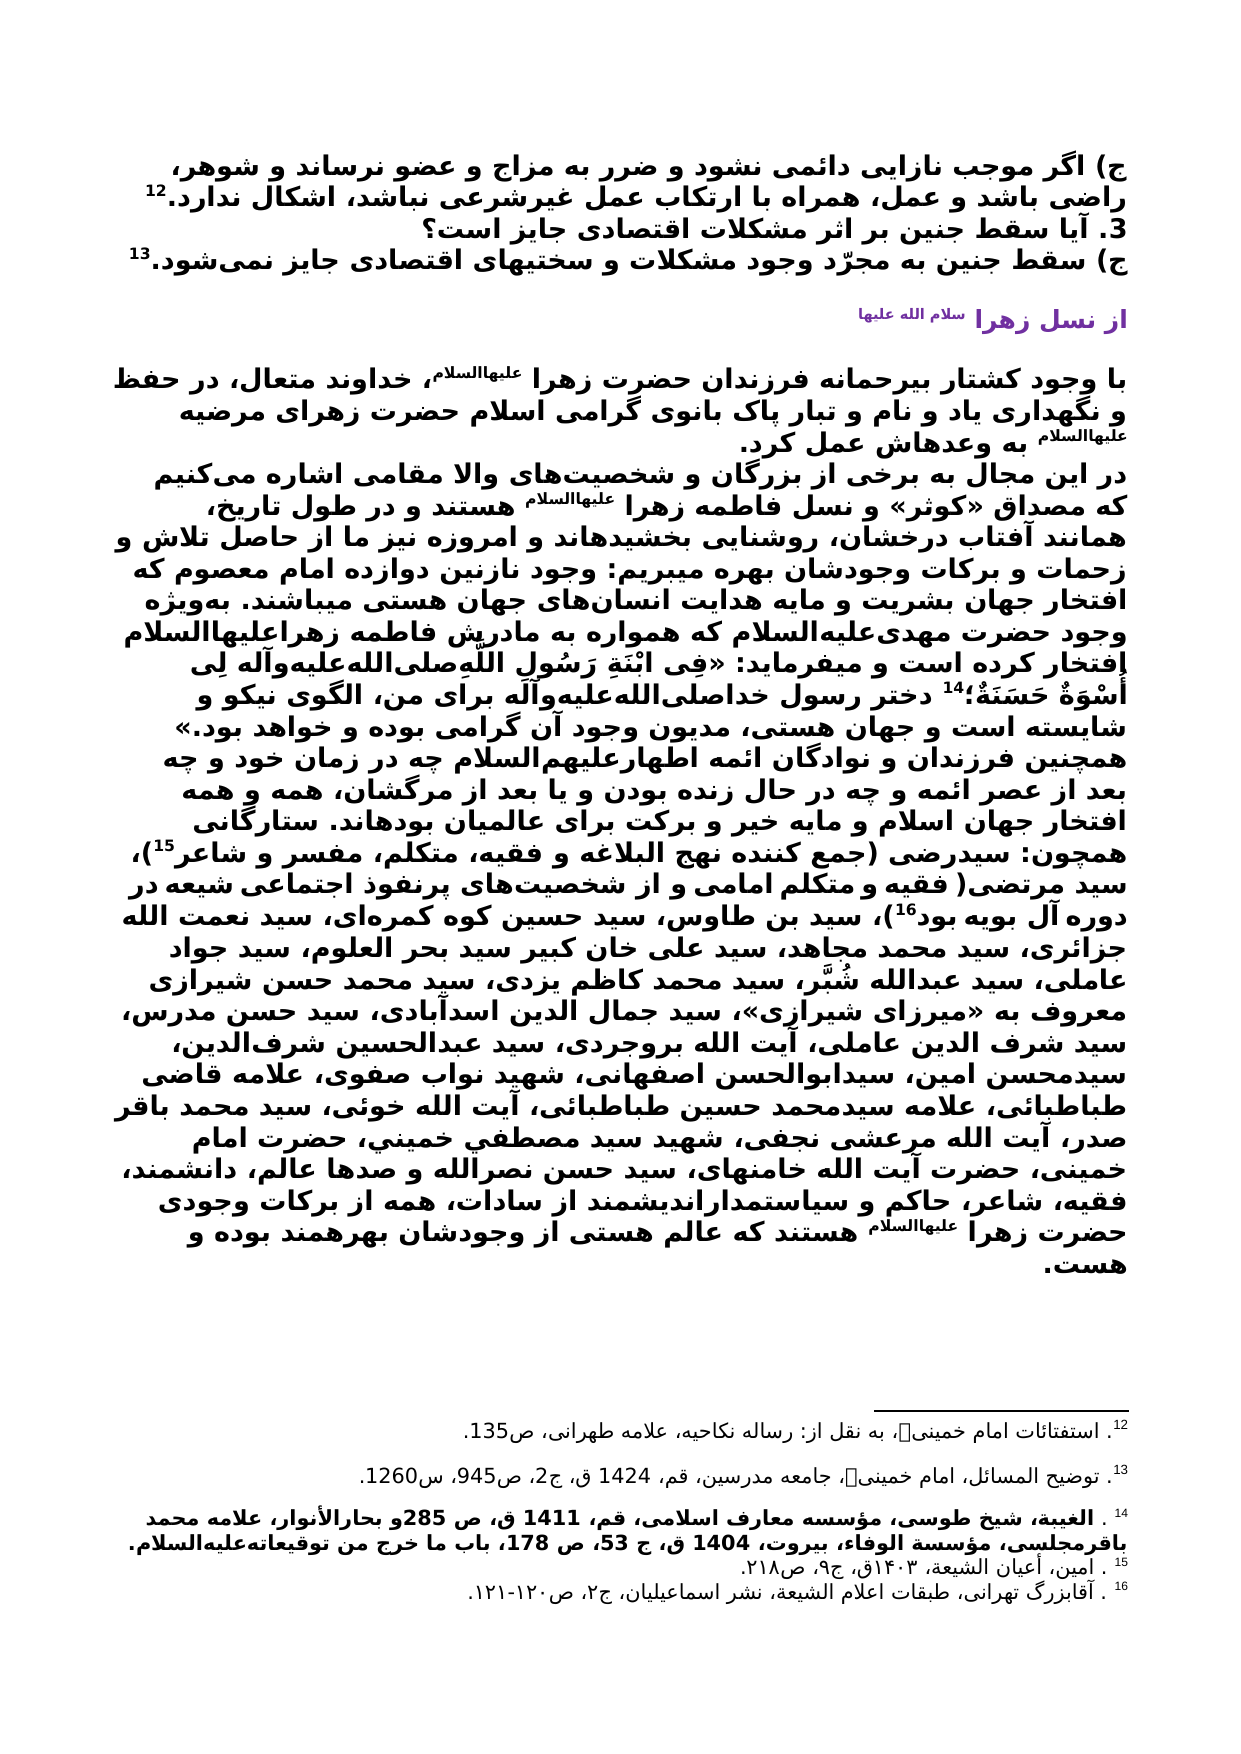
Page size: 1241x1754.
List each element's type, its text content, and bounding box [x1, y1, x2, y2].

text 3. آيا سقط جنين بر اثر مشکلات اقتصادى جايز است؟ [112, 213, 1128, 245]
text از نسل زهرا سلام الله علیها [112, 305, 1128, 334]
text ج) اگر موجب نازایی دائمی نشود و ضرر به مزاج و عضو نرساند و شوهر، راضی باشد و عمل، همراه با ارتکاب عمل غیرشرعی نباشد، اشکال ندارد. [112, 150, 1128, 213]
text ج) سقط جنين به مجرّد وجود مشکلات و سختیهاى اقتصادى جايز نمى‌شود. [112, 245, 1128, 276]
text با وجود کشتار بی‏رحمانه فرزندان حضرت زهرا‌ علیها‌السلام، خداوند متعال، در حفظ و نگهداری یاد و نام و تبار پاک بانوی گرامی اسلام حضرت زهرای مرضیه علیها‌السلام به وعده‏اش عمل کرد. [112, 364, 1128, 458]
text در این مجال به برخی از بزرگان و شخصیت‌های والا مقامی اشاره می‌کنیم که مصداق «کوثر» و نسل فاطمه زهرا‌ علیها‌السلام هستند و در طول تاریخ، همانند آفتاب درخشان، روشنایی بخشیده‏اند و امروزه نیز ما از حاصل تلاش و زحمات و برکات وجودشان بهره می‏بریم: وجود نازنین دوازده امام معصوم که افتخار جهان بشریت و مایه هدایت انسان‌های جهان هستی می‏باشند. به‌ویژه وجود حضرت مهدی‌علیه‌السلام که همواره به مادرش فاطمه زهرا‌علیها‌السلام افتخار کرده است و می‏فرماید: «فِی ابْنَةِ رَسُولِ اللَّهِ‌صلی‌الله‌علیه‌و‌آله لِی أُسْوَةٌ حَسَنَةٌ؛ دختر رسول خدا‌صلی‌الله‌علیه‌و‌آله برای من، الگوی نیکو و شایسته است و جهان هستی، مدیون وجود آن گرامی بوده و خواهد بود.» [112, 458, 1128, 742]
text همچنین فرزندان و نوادگان ائمه اطهار‌علیهم‌السلام چه در زمان خود و چه بعد از عصر ائمه و چه در حال زنده بودن و یا بعد از مرگشان، همه و همه افتخار جهان اسلام و مایه خیر و برکت برای عالمیان بوده‏اند. ستارگانی همچون: سیدرضی (جمع کننده نهج البلاغه و فقیه، متکلم، مفسر و شاعر)، سید مرتضی( فقیه و متکلم امامی و از شخصیت‌های پرنفوذ اجتماعی شیعه در دوره آل بویه بود)، سید بن طاوس، سید حسین کوه کمره‌ای، سید نعمت الله جزائری، سید محمد مجاهد، سید علی خان کبیر سید بحر العلوم، سید جواد عاملی، سید عبدالله شُبَّر، سید محمد کاظم یزدی، سید محمد حسن شیرازی معروف به «میرزای شیرازی»، سید جمال الدین اسدآبادی، سید حسن مدرس، سید شرف الدین عاملی، آیت الله بروجردی، سيد عبدالحسين شرف‌الدين، سیدمحسن امین، سیدابوالحسن اصفهانی، شهید نواب صفوی، علامه قاضی طباطبائی، علامه سیدمحمد حسین طباطبائی، آیت الله خوئی، سید محمد باقر صدر، آیت الله مرعشی نجفی، شهيد سيد مصطفي خميني، حضرت امام خمینی، حضرت آیت الله خامنه‏ای، سید حسن نصرالله و صد‌ها عالم، دانشمند، فقیه، شاعر، حاکم و سیاستمدار‌اندیشمند از سادات، همه از برکات وجودی حضرت زهرا‌ علیها‌السلام هستند که عالم هستی از وجودشان بهره‏مند بوده و هست. [112, 742, 1128, 1280]
